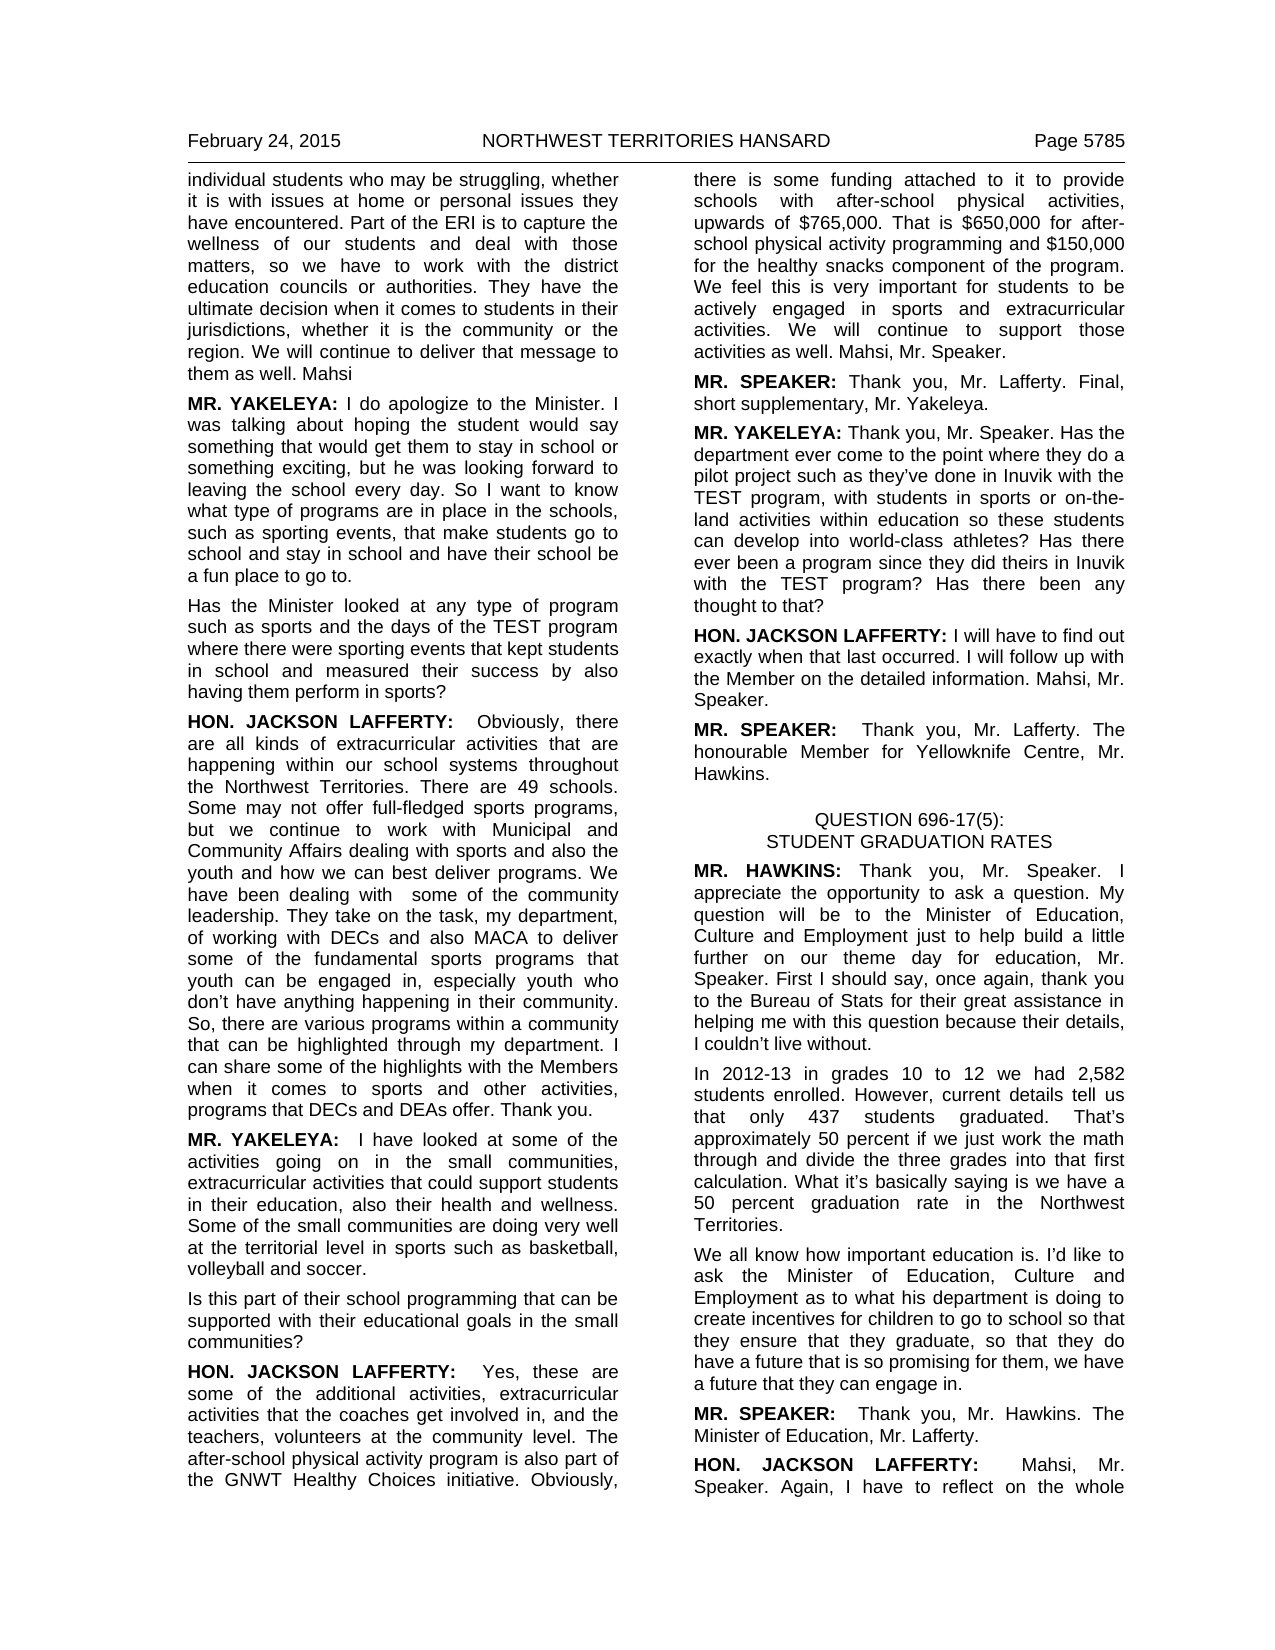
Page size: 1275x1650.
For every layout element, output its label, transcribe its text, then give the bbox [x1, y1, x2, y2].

text In 2012-13 in grades 10 to 12 we had 2,582 students enrolled. However, current details tell us that only 437 students graduated. That’s approximately 50 percent if we just work the math through and divide the three grades into that first calculation. What it’s basically saying is we have a 50 percent graduation rate in the Northwest Territories. [694, 1063, 1125, 1235]
text MR. SPEAKER: Thank you, Mr. Hawkins. The Minister of Education, Mr. Lafferty. [694, 1403, 1125, 1446]
text MR. SPEAKER: Thank you, Mr. Lafferty. The honourable Member for Yellowknife Centre, Mr. Hawkins. [694, 719, 1125, 784]
text HON. JACKSON LAFFERTY: Yes, these are some of the additional activities, extracurricular activities that the coaches get involved in, and the teachers, volunteers at the community level. The after-school physical activity program is also part of the GNWT Healthy Choices initiative. Obviously, there is some funding attached to it to provide schools with after-school physical activities, upwards of $765,000. That is $650,000 for after-school physical activity programming and $150,000 for the healthy snacks component of the program. We feel this is very important for students to be actively engaged in sports and extracurricular activities. We will continue to support those activities as well. Mahsi, Mr. Speaker. [694, 168, 1125, 362]
text MR. YAKELEYA: I do apologize to the Minister. I was talking about hoping the student would say something that would get them to stay in school or something exciting, but he was looking forward to leaving the school every day. So I want to know what type of programs are in place in the schools, such as sporting events, that make students go to school and stay in school and have their school be a fun place to go to. [187, 392, 619, 586]
text We all know how important education is. I’d like to ask the Minister of Education, Culture and Employment as to what his department is doing to create incentives for children to go to school so that they ensure that they graduate, so that they do have a future that is so promising for them, we have a future that they can engage in. [694, 1243, 1125, 1394]
text MR. HAWKINS: Thank you, Mr. Speaker. I appreciate the opportunity to ask a question. My question will be to the Minister of Education, Culture and Employment just to help build a little further on our theme day for education, Mr. Speaker. First I should say, once again, thank you to the Bureau of Stats for their great assistance in helping me with this question because their details, I couldn’t live without. [694, 860, 1125, 1054]
subtitle QUESTION 696-17(5): STUDENT GRADUATION RATES [694, 809, 1125, 852]
text Is this part of their school programming that can be supported with their educational goals in the small communities? [187, 1288, 619, 1353]
text MR. YAKELEYA: I have looked at some of the activities going on in the small communities, extracurricular activities that could support students in their education, also their health and wellness. Some of the small communities are doing very well at the territorial level in sports such as basketball, volleyball and soccer. [187, 1129, 619, 1280]
text MR. YAKELEYA: Thank you, Mr. Speaker. Has the department ever come to the point where they do a pilot project such as they’ve done in Inuvik with the TEST program, with students in sports or on-the-land activities within education so these students can develop into world-class athletes? Has there ever been a program since they did theirs in Inuvik with the TEST program? Has there been any thought to that? [694, 422, 1125, 616]
text HON. JACKSON LAFFERTY: Obviously, there are all kinds of extracurricular activities that are happening within our school systems throughout the Northwest Territories. There are 49 schools. Some may not offer full-fledged sports programs, but we continue to work with Municipal and Community Affairs dealing with sports and also the youth and how we can best deliver programs. We have been dealing with some of the community leadership. They take on the task, my department, of working with DECs and also MACA to deliver some of the fundamental sports programs that youth can be engaged in, especially youth who don’t have anything happening in their community. So, there are various programs within a community that can be highlighted through my department. I can share some of the highlights with the Members when it comes to sports and other activities, programs that DECs and DEAs offer. Thank you. [187, 711, 619, 1121]
text HON. JACKSON LAFFERTY: I will have to find out exactly when that last occurred. I will follow up with the Member on the detailed information. Mahsi, Mr. Speaker. [694, 624, 1125, 711]
text Has the Minister looked at any type of program such as sports and the days of the TEST program where there were sporting events that kept students in school and measured their success by also having them perform in sports? [187, 595, 619, 702]
text MR. SPEAKER: Thank you, Mr. Lafferty. Final, short supplementary, Mr. Yakeleya. [694, 371, 1125, 414]
text HON. JACKSON LAFFERTY: Yes, these are some of the additional activities, extracurricular activities that the coaches get involved in, and the teachers, volunteers at the community level. The after-school physical activity program is also part of the GNWT Healthy Choices initiative. Obviously, there is some funding attached to it to provide schools with after-school physical activities, upwards of $765,000. That is $650,000 for after-school physical activity programming and $150,000 for the healthy snacks component of the program. We feel this is very important for students to be actively engaged in sports and extracurricular activities. We will continue to support those activities as well. Mahsi, Mr. Speaker. [187, 1361, 619, 1491]
